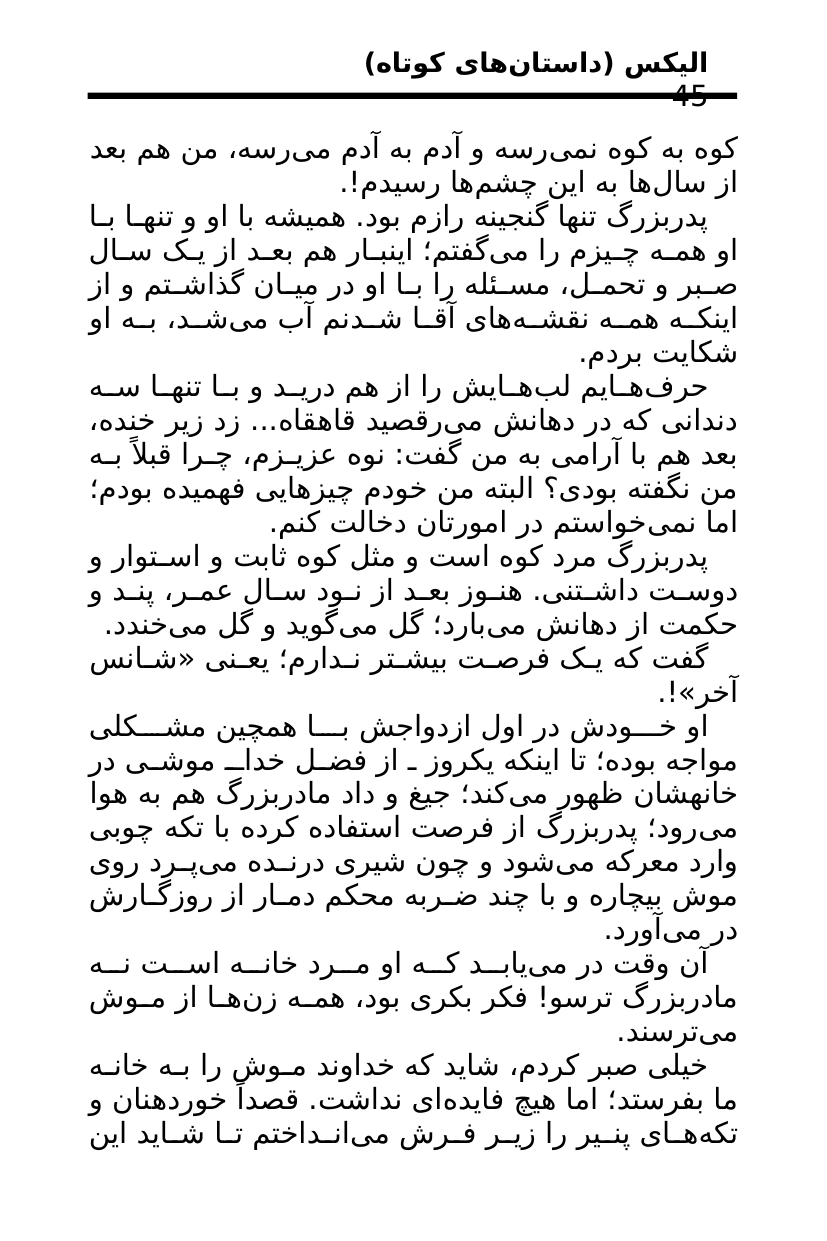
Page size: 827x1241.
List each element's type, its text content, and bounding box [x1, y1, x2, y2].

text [89, 1048, 738, 1150]
text حرف‌هایم لب‌هایش را از هم درید و با تنها سه دندانی که در دهانش می‌رقصید قاهقاه... زد زیر خنده، بعد هم با آرامی به من گفت: نوه عزیزم، چرا قبلاً به من نگفته بودی؟ البته من خودم چیزهایی فهمیده بودم؛ اما نمی‌خواستم در امورتان دخالت کنم. [89, 369, 738, 539]
text گفت که یک فرصت بیشتر ندارم؛ یعنی «شانس آخر»!. [89, 641, 738, 709]
text او خودش در اول ازدواجش با همچین مشکلی مواجه بوده؛ تا اینکه یکروز ـ از فضل خداـ موشی در خانهشان ظهور می‌کند؛ جیغ و داد مادربزرگ هم به هوا می‌رود؛ پدربزرگ از فرصت استفاده کرده با تکه چوبی وارد معرکه می‌شود و چون شیری درنده می‌پرد روی موش بیچاره و با چند ضربه محکم دمار از روزگارش در می‌آورد. [89, 709, 738, 947]
text پدربزرگ تنها گنجینه رازم بود. همیشه با او و تنها با او همه چیزم را می‌گفتم؛ اینبار هم بعد از یک سال صبر و تحمل، مسئله را با او در میان گذاشتم و از اینکه همه نقشه‌های آقا شدنم آب می‌شد، به او شکایت بردم. [89, 199, 738, 369]
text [89, 132, 738, 199]
text آن وقت در می‌یابد که او مرد خانه است نه مادربزرگ ترسو! فکر بکری بود، همه زن‌ها از موش می‌ترسند. [89, 947, 738, 1048]
text پدربزرگ مرد کوه است و مثل کوه ثابت و استوار و دوست داشتنی. هنوز بعد از نود سال عمر، پند و حکمت از دهانش می‌بارد؛ گل می‌گوید و گل می‌خندد. [89, 539, 738, 641]
